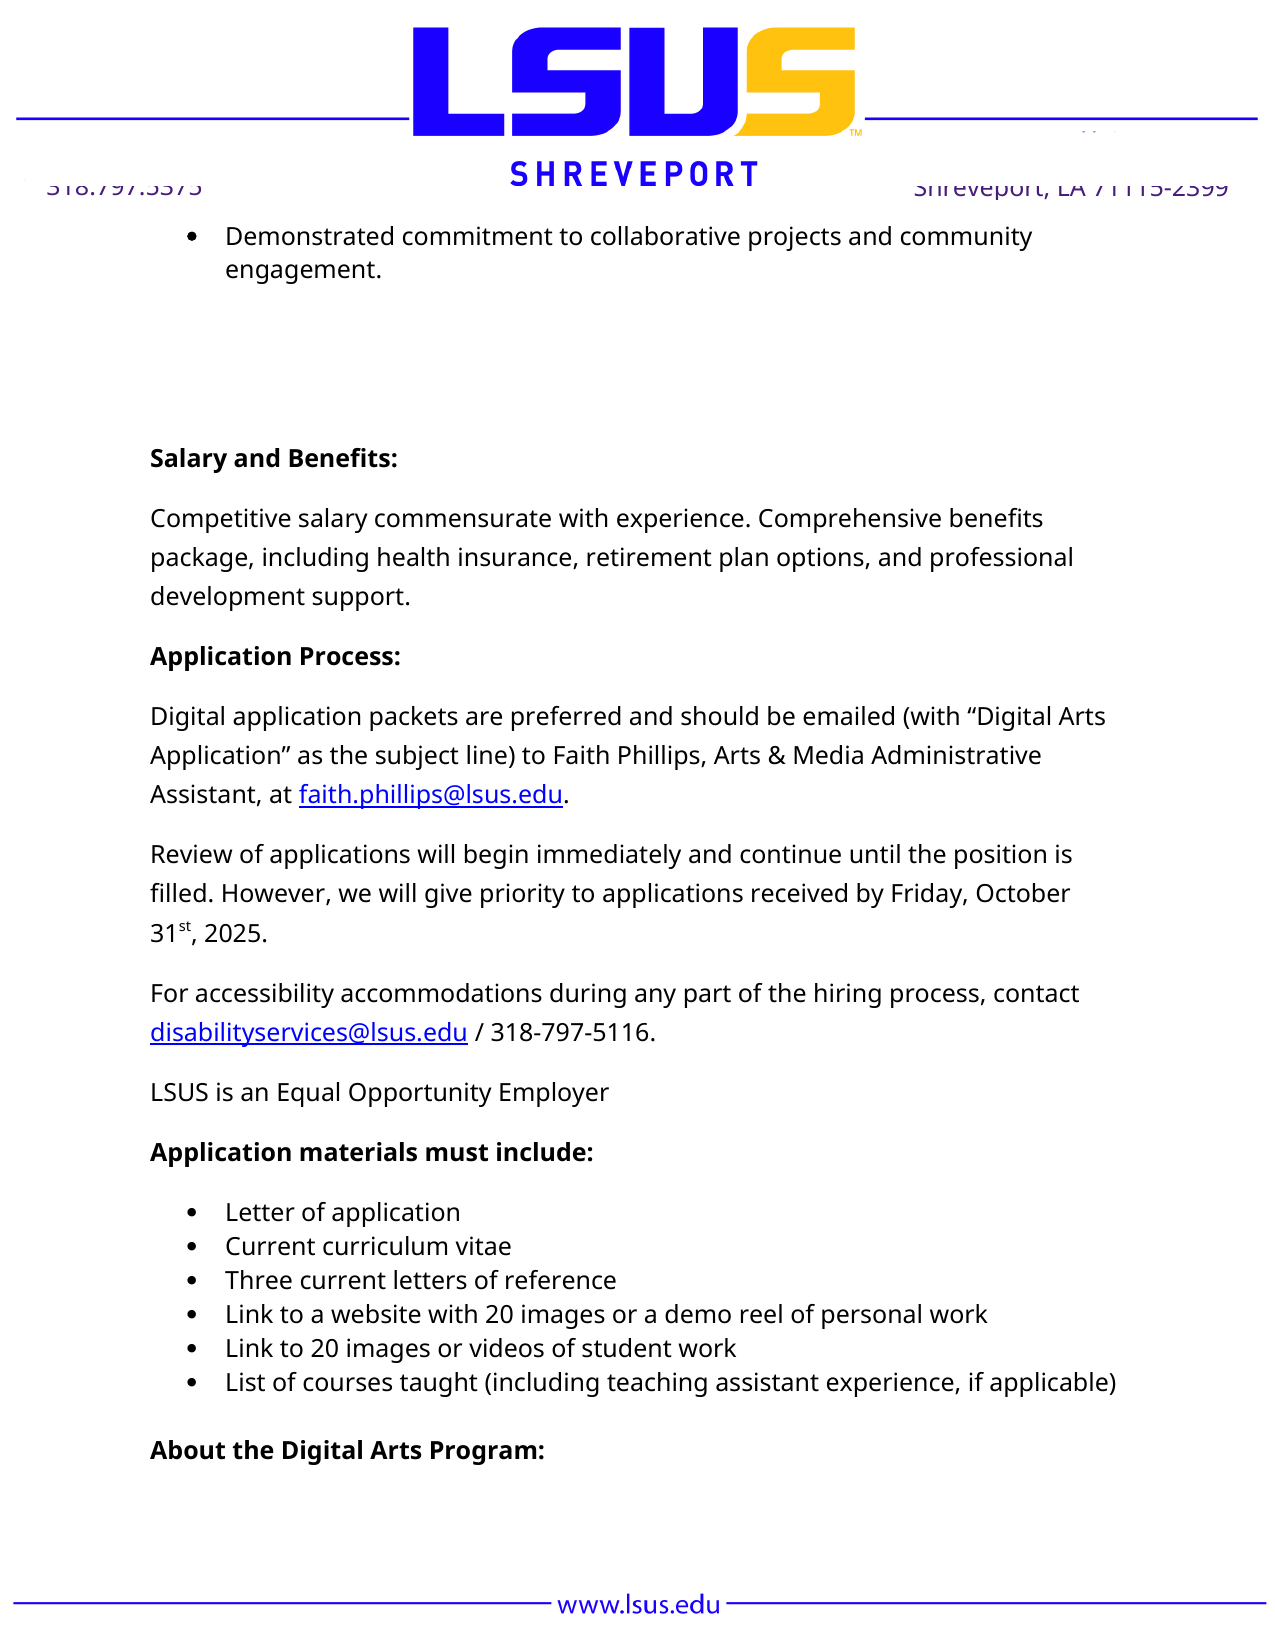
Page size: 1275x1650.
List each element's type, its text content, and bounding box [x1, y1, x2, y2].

list Three current letters of reference [187, 1263, 1125, 1297]
text Competitive salary commensurate with experience. Comprehensive benefits package, including health insurance, retirement plan options, and professional development support. [150, 500, 1125, 613]
list Current curriculum vitae [187, 1228, 1125, 1263]
list Link to 20 images or videos of student work [187, 1331, 1125, 1365]
text About the Digital Arts Program: [150, 1433, 1125, 1467]
picture [0, 1574, 1275, 1625]
text Application Process: [150, 639, 1125, 673]
text Application materials must include: [150, 1134, 1125, 1168]
picture [3, 26, 1270, 186]
text Digital application packets are preferred and should be emailed (with “Digital Arts Application” as the subject line) to Faith Phillips, Arts & Media Administrative Assistant, at faith.phillips@lsus.edu. [150, 699, 1125, 811]
list Demonstrated commitment to collaborative projects and community engagement. [187, 186, 1125, 286]
text LSUS is an Equal Opportunity Employer [150, 1074, 1125, 1108]
text For accessibility accommodations during any part of the hiring process, contact disabilityservices@lsus.edu / 318-797-5116. [150, 975, 1125, 1048]
list List of courses taught (including teaching assistant experience, if applicable) [187, 1365, 1125, 1399]
list Letter of application [187, 1194, 1125, 1228]
text Review of applications will begin immediately and continue until the position is filled. However, we will give priority to applications received by Friday, October 31st, 2025. [150, 837, 1125, 949]
text Salary and Benefits: [150, 440, 1125, 474]
list Link to a website with 20 images or a demo reel of personal work [187, 1297, 1125, 1331]
